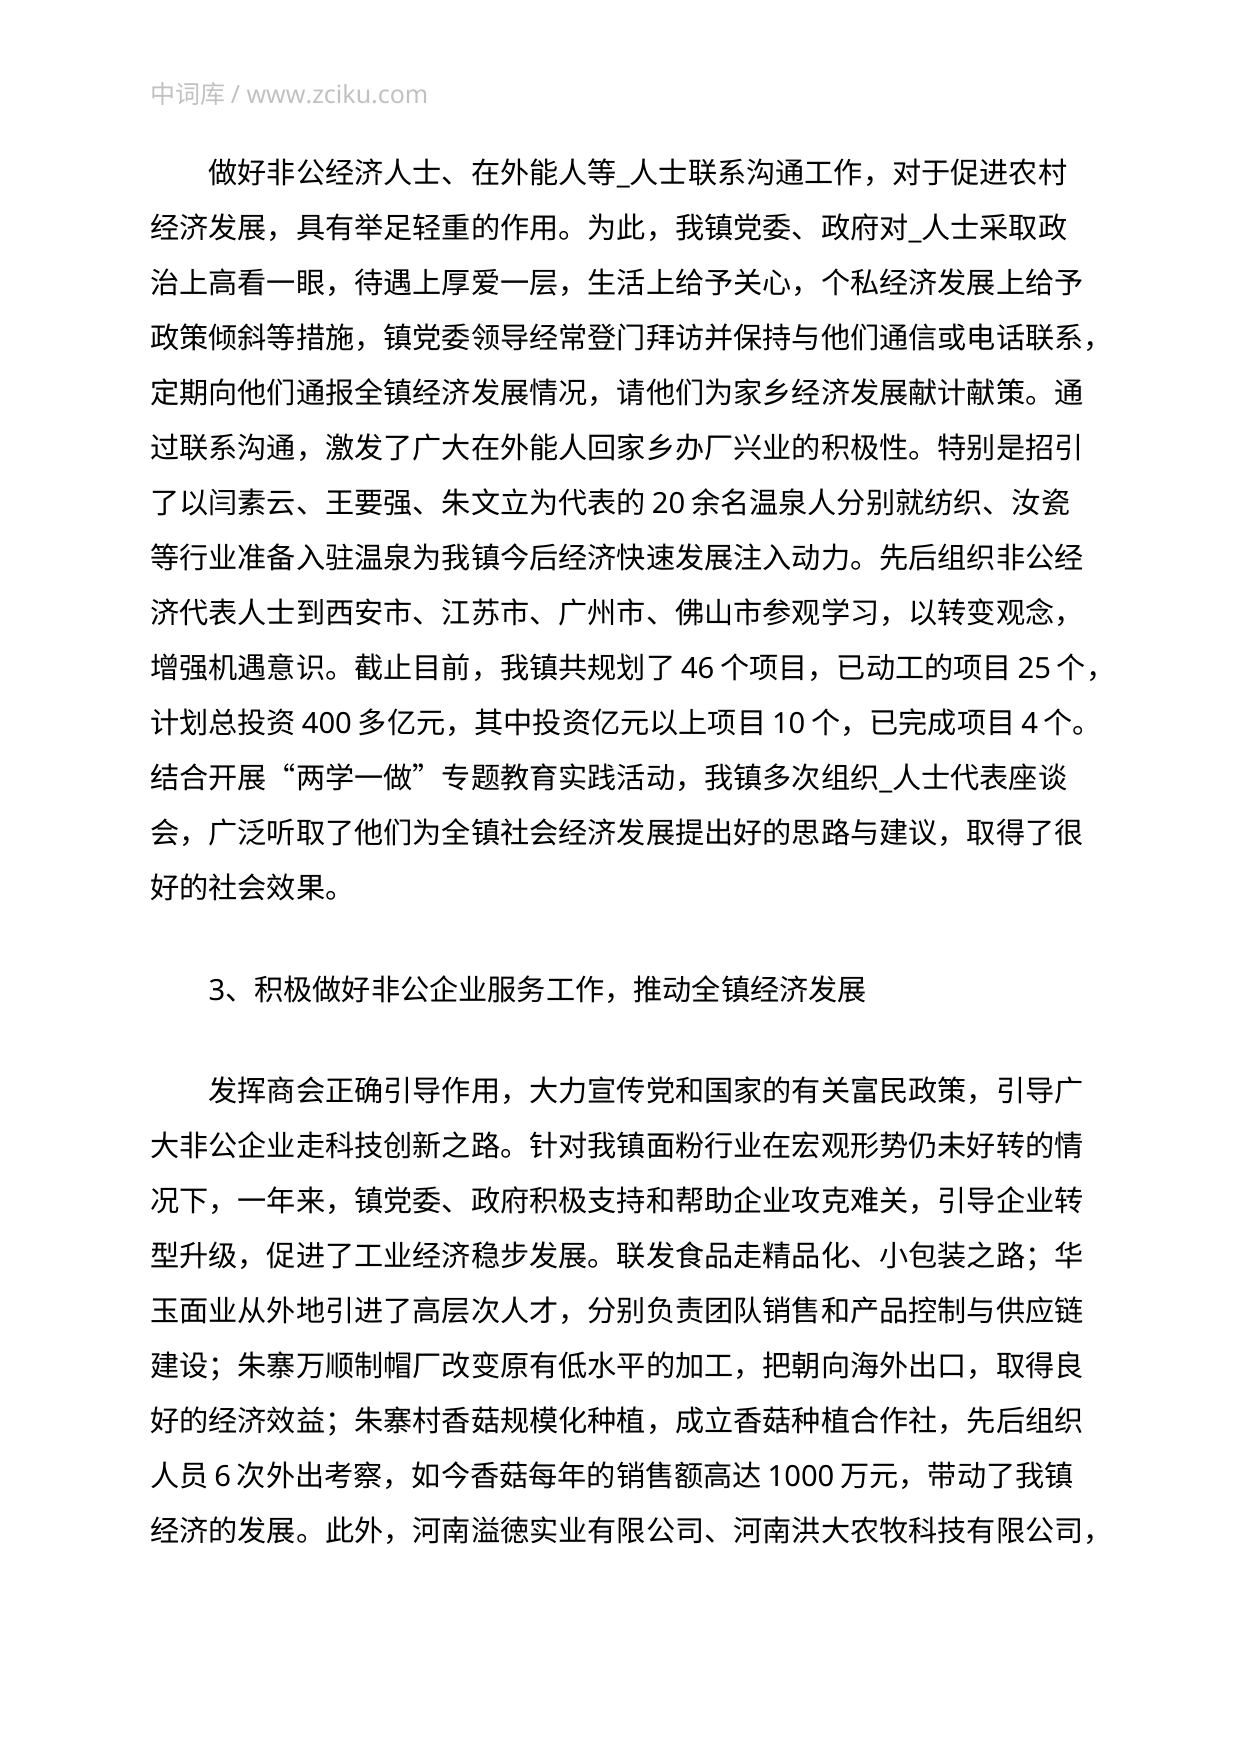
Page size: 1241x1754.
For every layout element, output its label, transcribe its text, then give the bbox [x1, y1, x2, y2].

text 做好非公经济人士、在外能人等_人士联系沟通工作，对于促进农村经济发展，具有举足轻重的作用。为此，我镇党委、政府对_人士采取政治上高看一眼，待遇上厚爱一层，生活上给予关心，个私经济发展上给予政策倾斜等措施，镇党委领导经常登门拜访并保持与他们通信或电话联系，定期向他们通报全镇经济发展情况，请他们为家乡经济发展献计献策。通过联系沟通，激发了广大在外能人回家乡办厂兴业的积极性。特别是招引了以闫素云、王要强、朱文立为代表的20余名温泉人分别就纺织、汝瓷等行业准备入驻温泉为我镇今后经济快速发展注入动力。先后组织非公经济代表人士到西安市、江苏市、广州市、佛山市参观学习，以转变观念，增强机遇意识。截止目前，我镇共规划了46个项目，已动工的项目25个，计划总投资400多亿元，其中投资亿元以上项目10个，已完成项目4个。结合开展“两学一做”专题教育实践活动，我镇多次组织_人士代表座谈会，广泛听取了他们为全镇社会经济发展提出好的思路与建议，取得了很好的社会效果。 [150, 150, 1090, 907]
text 3、积极做好非公企业服务工作，推动全镇经济发展 [150, 966, 1090, 1008]
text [150, 1068, 1090, 1549]
